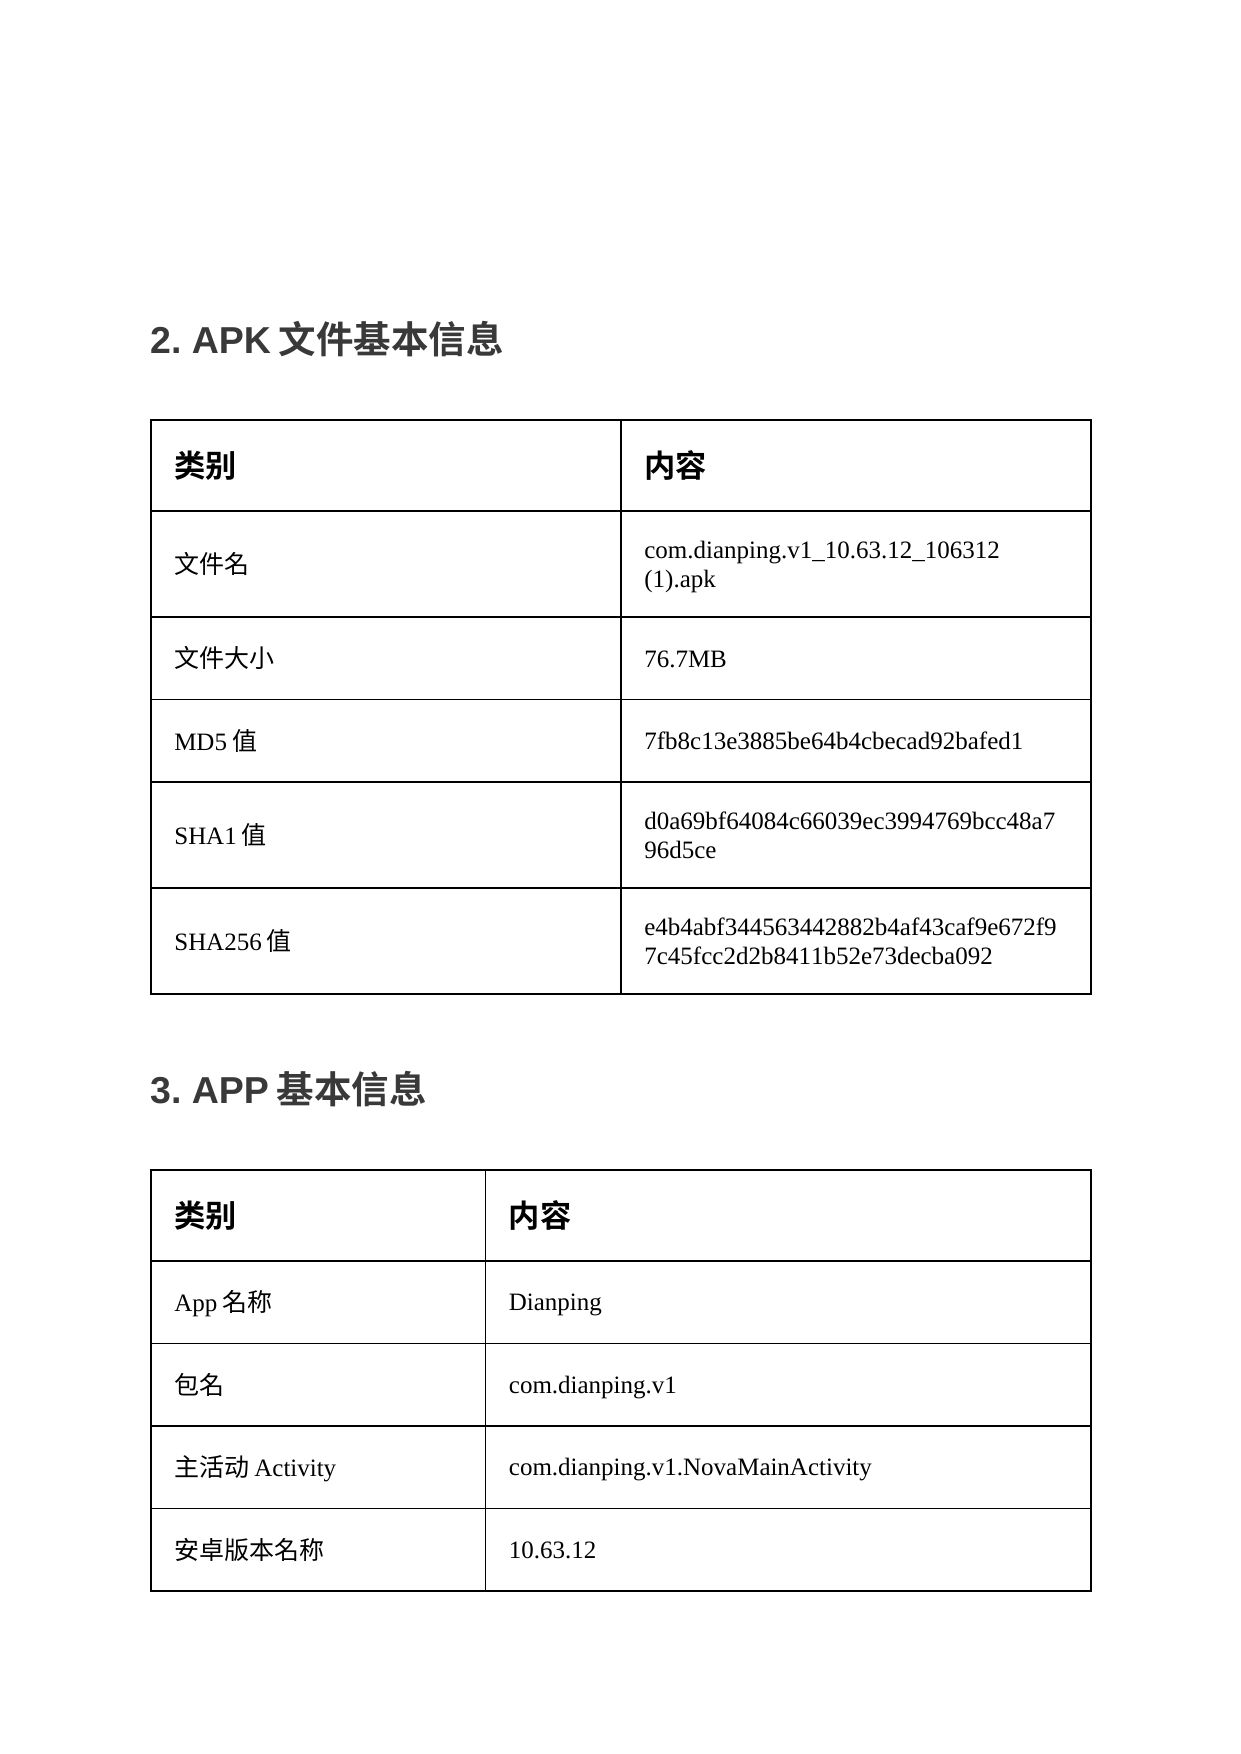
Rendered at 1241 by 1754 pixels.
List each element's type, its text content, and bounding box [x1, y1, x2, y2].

table_cell 安卓版本名称 [152, 1509, 485, 1590]
table_cell App名称 [152, 1262, 485, 1342]
table_cell com.dianping.v1_10.63.12_106312 (1).apk [622, 512, 1090, 616]
table_cell 76.7MB [622, 618, 1090, 698]
table_cell e4b4abf344563442882b4af43caf9e672f97c45fcc2d2b8411b52e73decba092 [622, 889, 1090, 993]
table_header 类别 [152, 421, 620, 510]
table_cell Dianping [486, 1262, 1090, 1342]
table_header 内容 [622, 421, 1090, 510]
table_cell d0a69bf64084c66039ec3994769bcc48a796d5ce [622, 783, 1090, 887]
table_cell SHA1值 [152, 783, 620, 887]
table_cell com.dianping.v1 [486, 1344, 1090, 1425]
subtitle 3. APP基本信息 [150, 1063, 1090, 1114]
table_cell 包名 [152, 1344, 485, 1425]
subtitle 2. APK文件基本信息 [150, 313, 1090, 364]
table_cell 文件名 [152, 512, 620, 616]
table_cell SHA256值 [152, 889, 620, 993]
table_header 类别 [152, 1171, 485, 1260]
table_cell 主活动Activity [152, 1427, 485, 1507]
table_cell 7fb8c13e3885be64b4cbecad92bafed1 [622, 700, 1090, 781]
table_cell 10.63.12 [486, 1509, 1090, 1590]
table_cell com.dianping.v1.NovaMainActivity [486, 1427, 1090, 1507]
table_cell MD5值 [152, 700, 620, 781]
table_cell 文件大小 [152, 618, 620, 698]
table_header 内容 [486, 1171, 1090, 1260]
